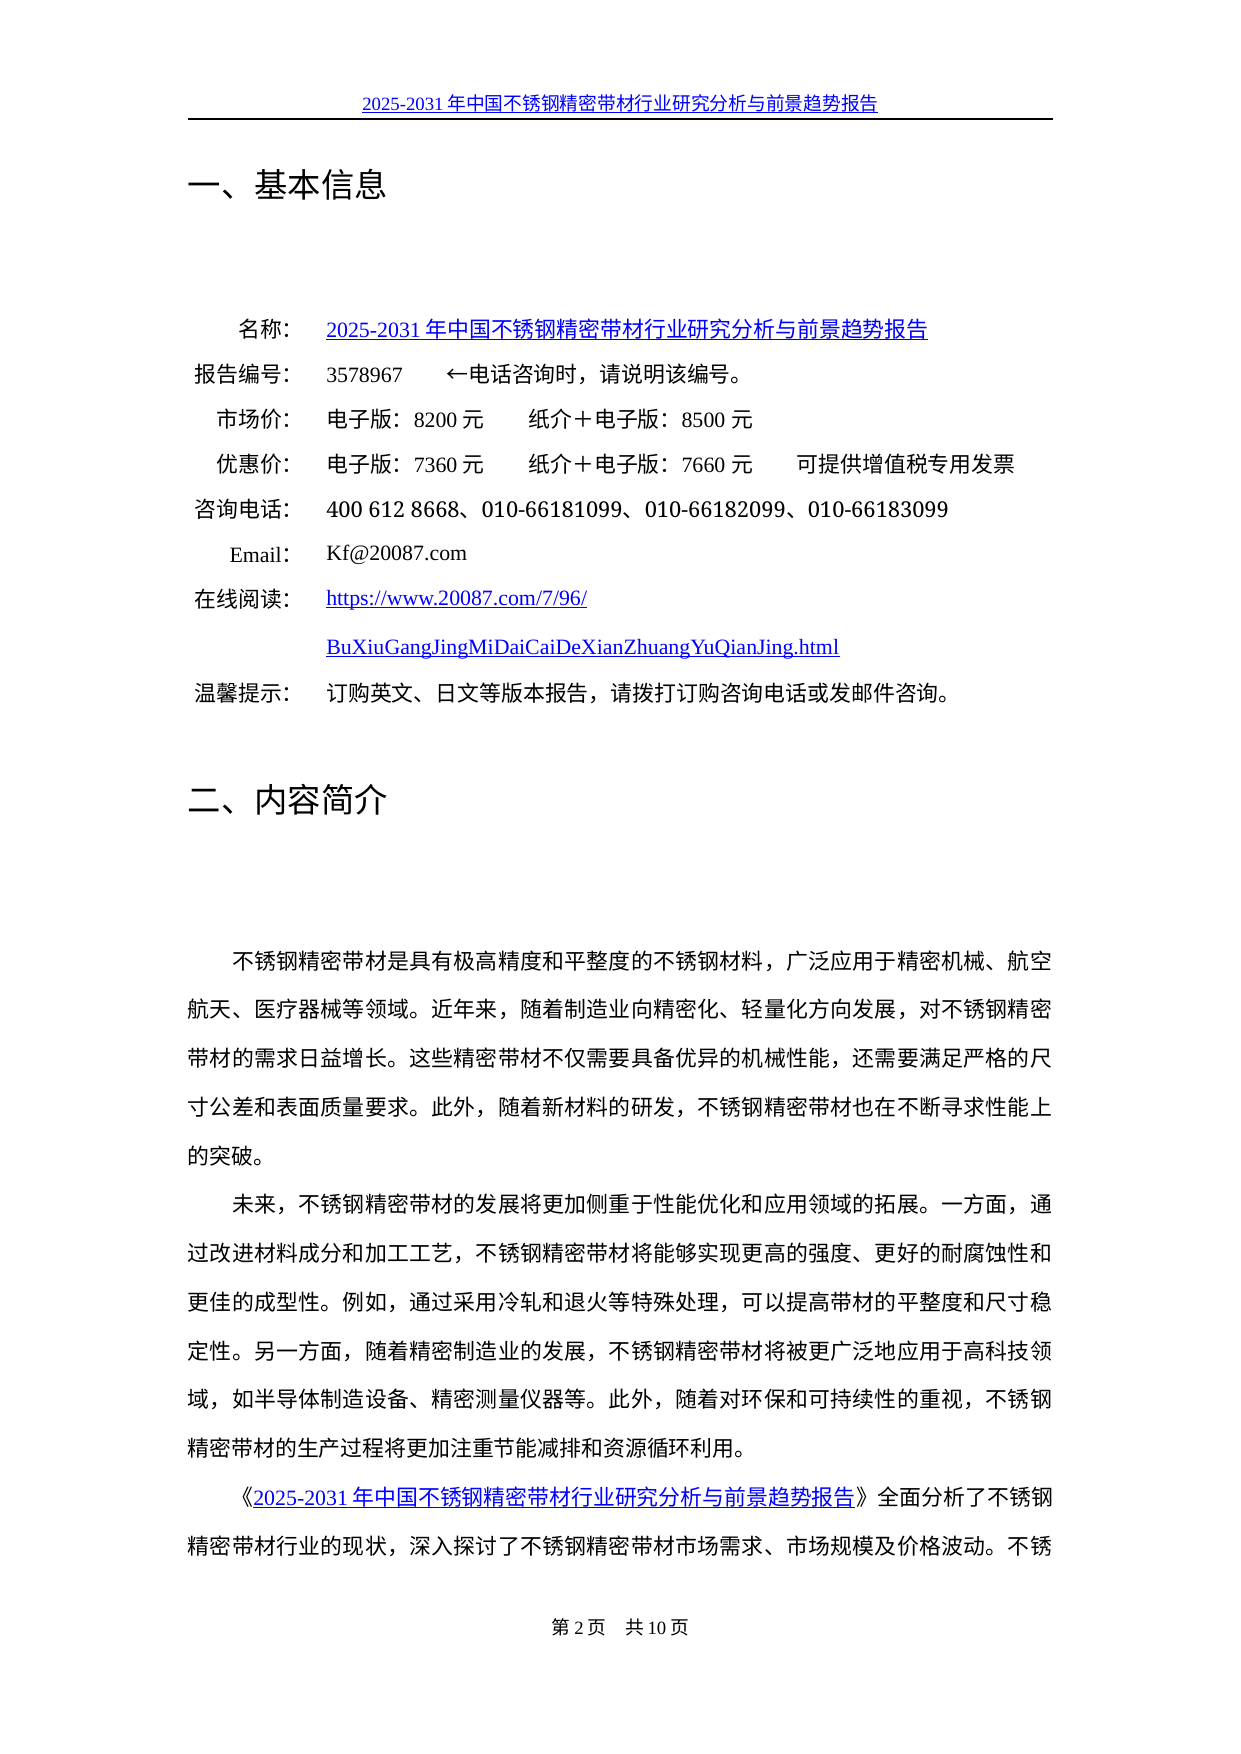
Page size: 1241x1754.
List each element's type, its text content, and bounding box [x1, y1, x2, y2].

table_cell 订购英文、日文等版本报告，请拨打订购咨询电话或发邮件咨询。 [315, 675, 1073, 720]
table_cell 优惠价： [167, 447, 315, 492]
table_cell 咨询电话： [167, 492, 315, 537]
table_cell 在线阅读： [167, 582, 315, 675]
table_cell 400 612 8668、010-66181099、010-66182099、010-66183099 [315, 492, 1073, 537]
table_cell Kf@20087.com [315, 537, 1073, 582]
table_cell [315, 582, 1073, 675]
table_cell 报告编号： [167, 357, 315, 402]
table_cell 市场价： [167, 402, 315, 447]
table_header 2025-2031年中国不锈钢精密带材行业研究分析与前景趋势报告 [315, 312, 1073, 357]
table_cell 3578967 ←电话咨询时，请说明该编号。 [315, 357, 1073, 402]
table_cell Email： [167, 537, 315, 582]
title 二、内容简介 [187, 766, 1053, 831]
table_cell 电子版：8200 元 纸介＋电子版：8500 元 [315, 402, 1073, 447]
title 一、基本信息 [187, 150, 1053, 215]
table_header 名称： [167, 312, 315, 357]
table_cell 温馨提示： [167, 675, 315, 720]
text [187, 943, 1053, 1561]
table_cell 电子版：7360 元 纸介＋电子版：7660 元 可提供增值税专用发票 [315, 447, 1073, 492]
